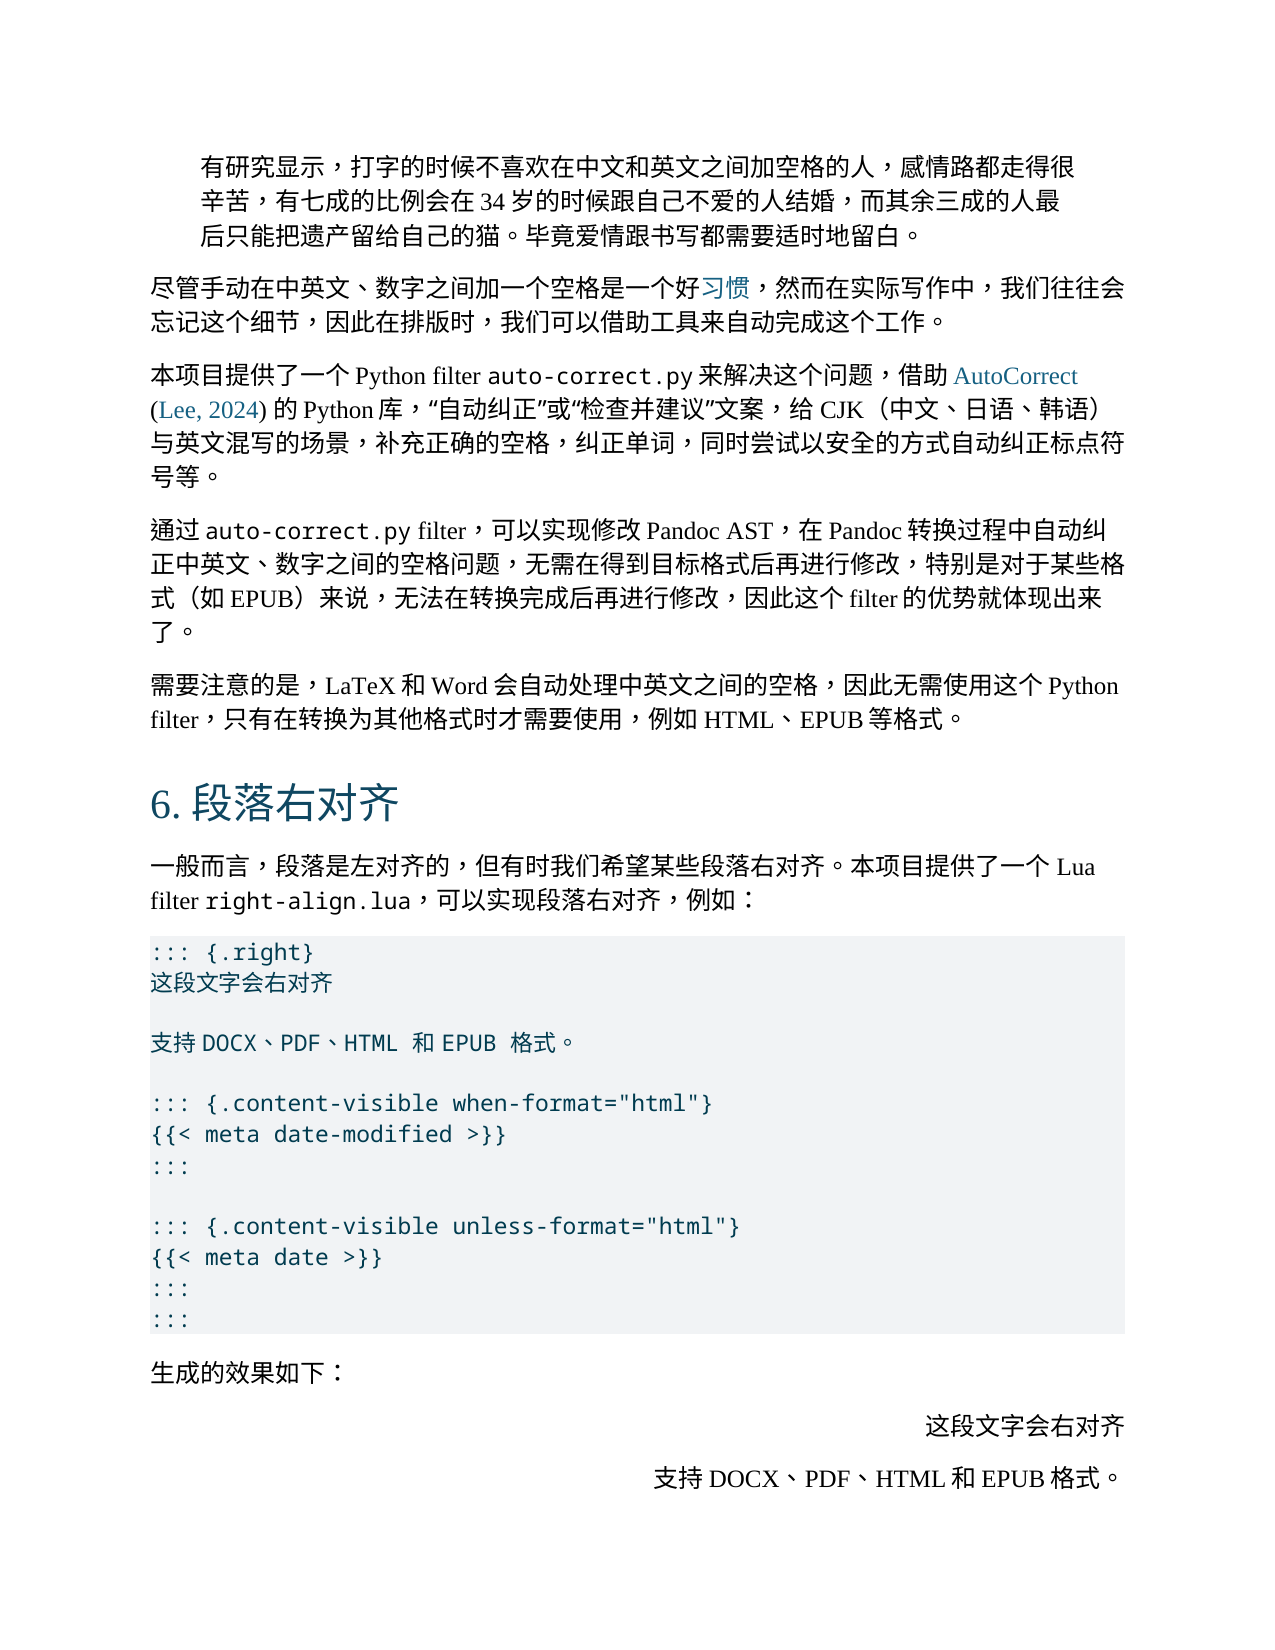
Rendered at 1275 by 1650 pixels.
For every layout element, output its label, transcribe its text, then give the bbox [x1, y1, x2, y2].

text 需要注意的是，LaTeX和Word会自动处理中英文之间的空格，因此无需使用这个Python filter，只有在转换为其他格式时才需要使用，例如HTML、EPUB等格式。 [150, 668, 1125, 736]
picture [564, 1039, 571, 1046]
text 通过auto-correct.py filter，可以实现修改Pandoc AST，在Pandoc转换过程中自动纠正中英文、数字之间的空格问题，无需在得到目标格式后再进行修改，特别是对于某些格式（如EPUB）来说，无法在转换完成后再进行修改，因此这个filter的优势就体现出来了。 [150, 513, 1125, 649]
text 这段文字会右对齐 [150, 1408, 1125, 1442]
text 尽管手动在中英文、数字之间加一个空格是一个好习惯，然而在实际写作中，我们往往会忘记这个细节，因此在排版时，我们可以借助工具来自动完成这个工作。 [150, 271, 1125, 339]
subtitle 6. 段落右对齐 [150, 773, 1125, 830]
text 生成的效果如下： [150, 1355, 1125, 1389]
text 本项目提供了一个Python filter auto-correct.py来解决这个问题，借助AutoCorrect (Lee, 2024) 的Python库，“自动纠正”或“检查并建议”文案，给CJK（中文、日语、韩语）与英文混写的场景，补充正确的空格，纠正单词，同时尝试以安全的方式自动纠正标点符号等。 [150, 358, 1125, 494]
text 有研究显示，打字的时候不喜欢在中文和英文之间加空格的人，感情路都走得很辛苦，有七成的比例会在34岁的时候跟自己不爱的人结婚，而其余三成的人最后只能把遗产留给自己的猫。毕竟爱情跟书写都需要适时地留白。 [200, 150, 1075, 252]
text 支持DOCX、PDF、HTML和EPUB格式。 [150, 1461, 1125, 1495]
text ::: {.right} 这段文字会右对齐 支持 DOCX、PDF、HTML 和 EPUB 格式。 ::: {.content-visible when-format="html"} {{< meta date-modified >}} ::: ::: {.content-visible unless-format="html"} {{< meta date >}} ::: ::: [150, 936, 1125, 1334]
text 一般而言，段落是左对齐的，但有时我们希望某些段落右对齐。本项目提供了一个 Lua filter right-align.lua，可以实现段落右对齐，例如： [150, 849, 1125, 917]
